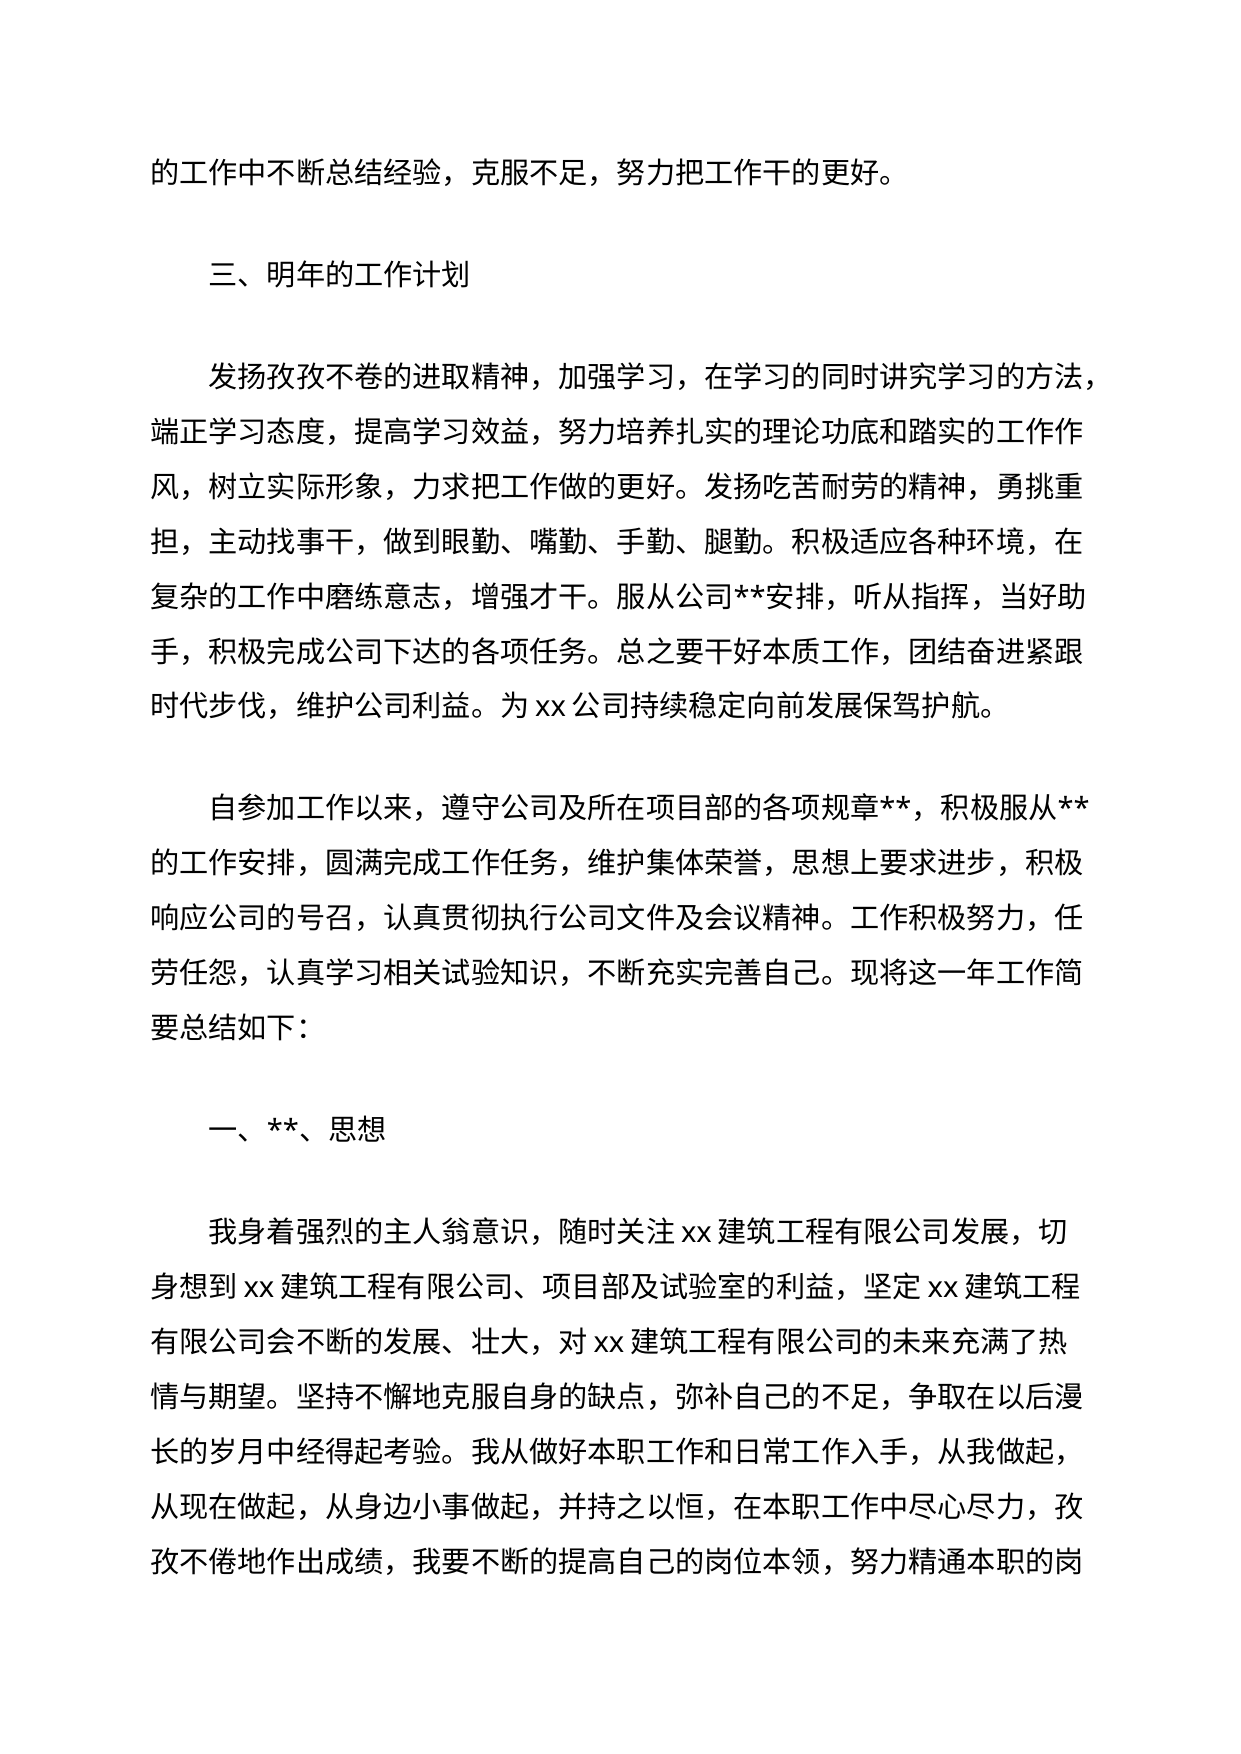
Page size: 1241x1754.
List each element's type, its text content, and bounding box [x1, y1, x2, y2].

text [150, 1208, 1090, 1580]
text 三、明年的工作计划 [150, 252, 1090, 294]
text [150, 150, 1090, 192]
text 自参加工作以来，遵守公司及所在项目部的各项规章**，积极服从**的工作安排，圆满完成工作任务，维护集体荣誉，思想上要求进步，积极响应公司的号召，认真贯彻执行公司文件及会议精神。工作积极努力，任劳任怨，认真学习相关试验知识，不断充实完善自己。现将这一年工作简要总结如下： [150, 785, 1090, 1047]
text 一、**、思想 [150, 1106, 1090, 1149]
text 发扬孜孜不卷的进取精神，加强学习，在学习的同时讲究学习的方法，端正学习态度，提高学习效益，努力培养扎实的理论功底和踏实的工作作风，树立实际形象，力求把工作做的更好。发扬吃苦耐劳的精神，勇挑重担，主动找事干，做到眼勤、嘴勤、手勤、腿勤。积极适应各种环境，在复杂的工作中磨练意志，增强才干。服从公司**安排，听从指挥，当好助手，积极完成公司下达的各项任务。总之要干好本质工作，团结奋进紧跟时代步伐，维护公司利益。为xx公司持续稳定向前发展保驾护航。 [150, 353, 1090, 725]
